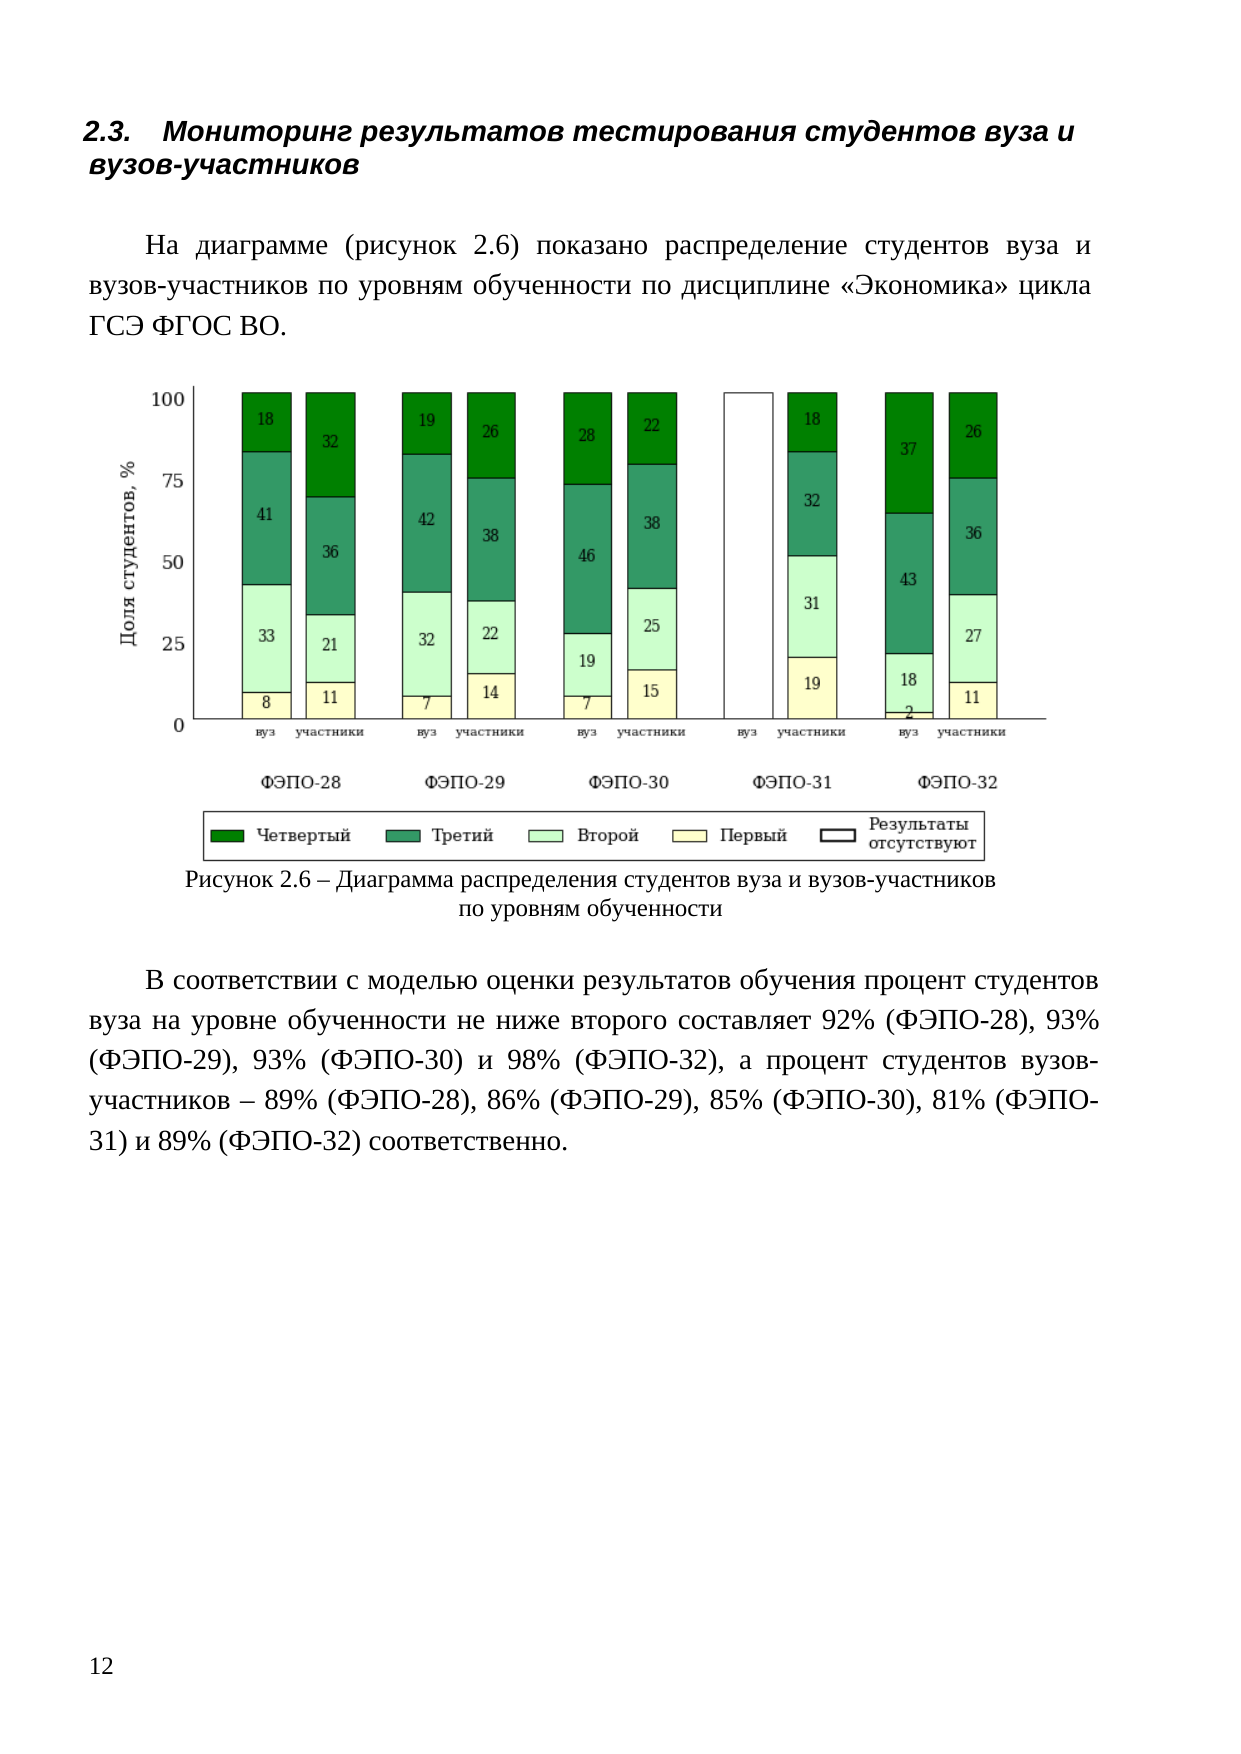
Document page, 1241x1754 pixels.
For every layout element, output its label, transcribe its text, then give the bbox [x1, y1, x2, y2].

text На диаграмме (рисунок 2.6) показано распределение студентов вуза и вузов-участников по уровням обученности по дисциплине «Экономика» цикла ГСЭ ФГОС ВО. [89, 227, 1092, 341]
subtitle Мониторинг результатов тестирования студентов вуза и вузов-участников [89, 114, 1092, 181]
picture [118, 376, 1064, 865]
text В соответствии с моделью оценки результатов обучения процент студентов вуза на уровне обученности не ниже второго составляет 92% (ФЭПО-28), 93% (ФЭПО-29), 93% (ФЭПО-30) и 98% (ФЭПО-32), а процент студентов вузов-участников – 89% (ФЭПО-28), 86% (ФЭПО-29), 85% (ФЭПО-30), 81% (ФЭПО-31) и 89% (ФЭПО-32) соответственно. [89, 962, 1100, 1156]
